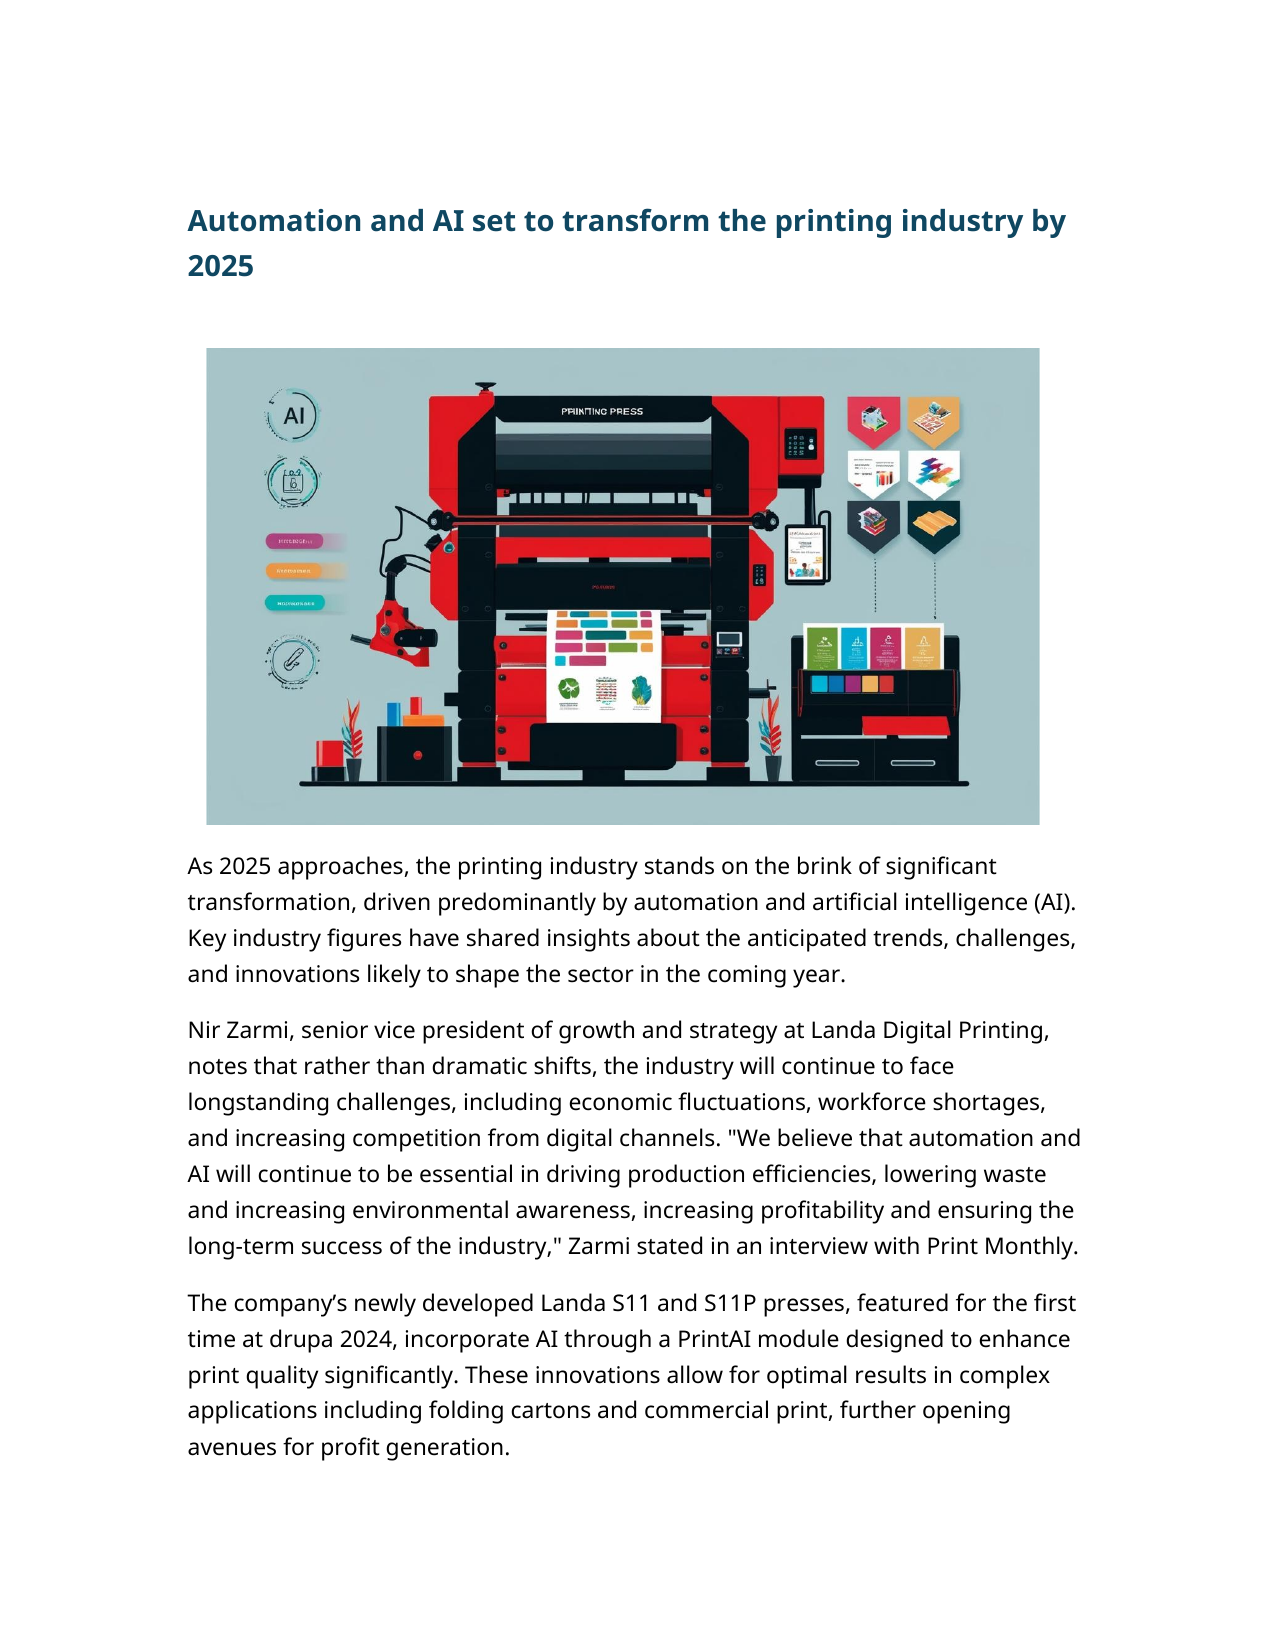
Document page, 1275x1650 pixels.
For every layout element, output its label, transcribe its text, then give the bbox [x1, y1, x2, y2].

picture [206, 348, 1040, 825]
text Nir Zarmi, senior vice president of growth and strategy at Landa Digital Printing, notes that rather than dramatic shifts, the industry will continue to face longstanding challenges, including economic fluctuations, workforce shortages, and increasing competition from digital channels. "We believe that automation and AI will continue to be essential in driving production efficiencies, lowering waste and increasing environmental awareness, increasing profitability and ensuring the long-term success of the industry," Zarmi stated in an interview with Print Monthly. [187, 1014, 1087, 1261]
text The company’s newly developed Landa S11 and S11P presses, featured for the first time at drupa 2024, incorporate AI through a PrintAI module designed to enhance print quality significantly. These innovations allow for optimal results in complex applications including folding cartons and commercial print, further opening avenues for profit generation. [187, 1287, 1087, 1462]
text As 2025 approaches, the printing industry stands on the brink of significant transformation, driven predominantly by automation and artificial intelligence (AI). Key industry figures have shared insights about the anticipated trends, challenges, and innovations likely to shape the sector in the coming year. [187, 850, 1087, 989]
subtitle Automation and AI set to transform the printing industry by 2025 [187, 200, 1087, 285]
